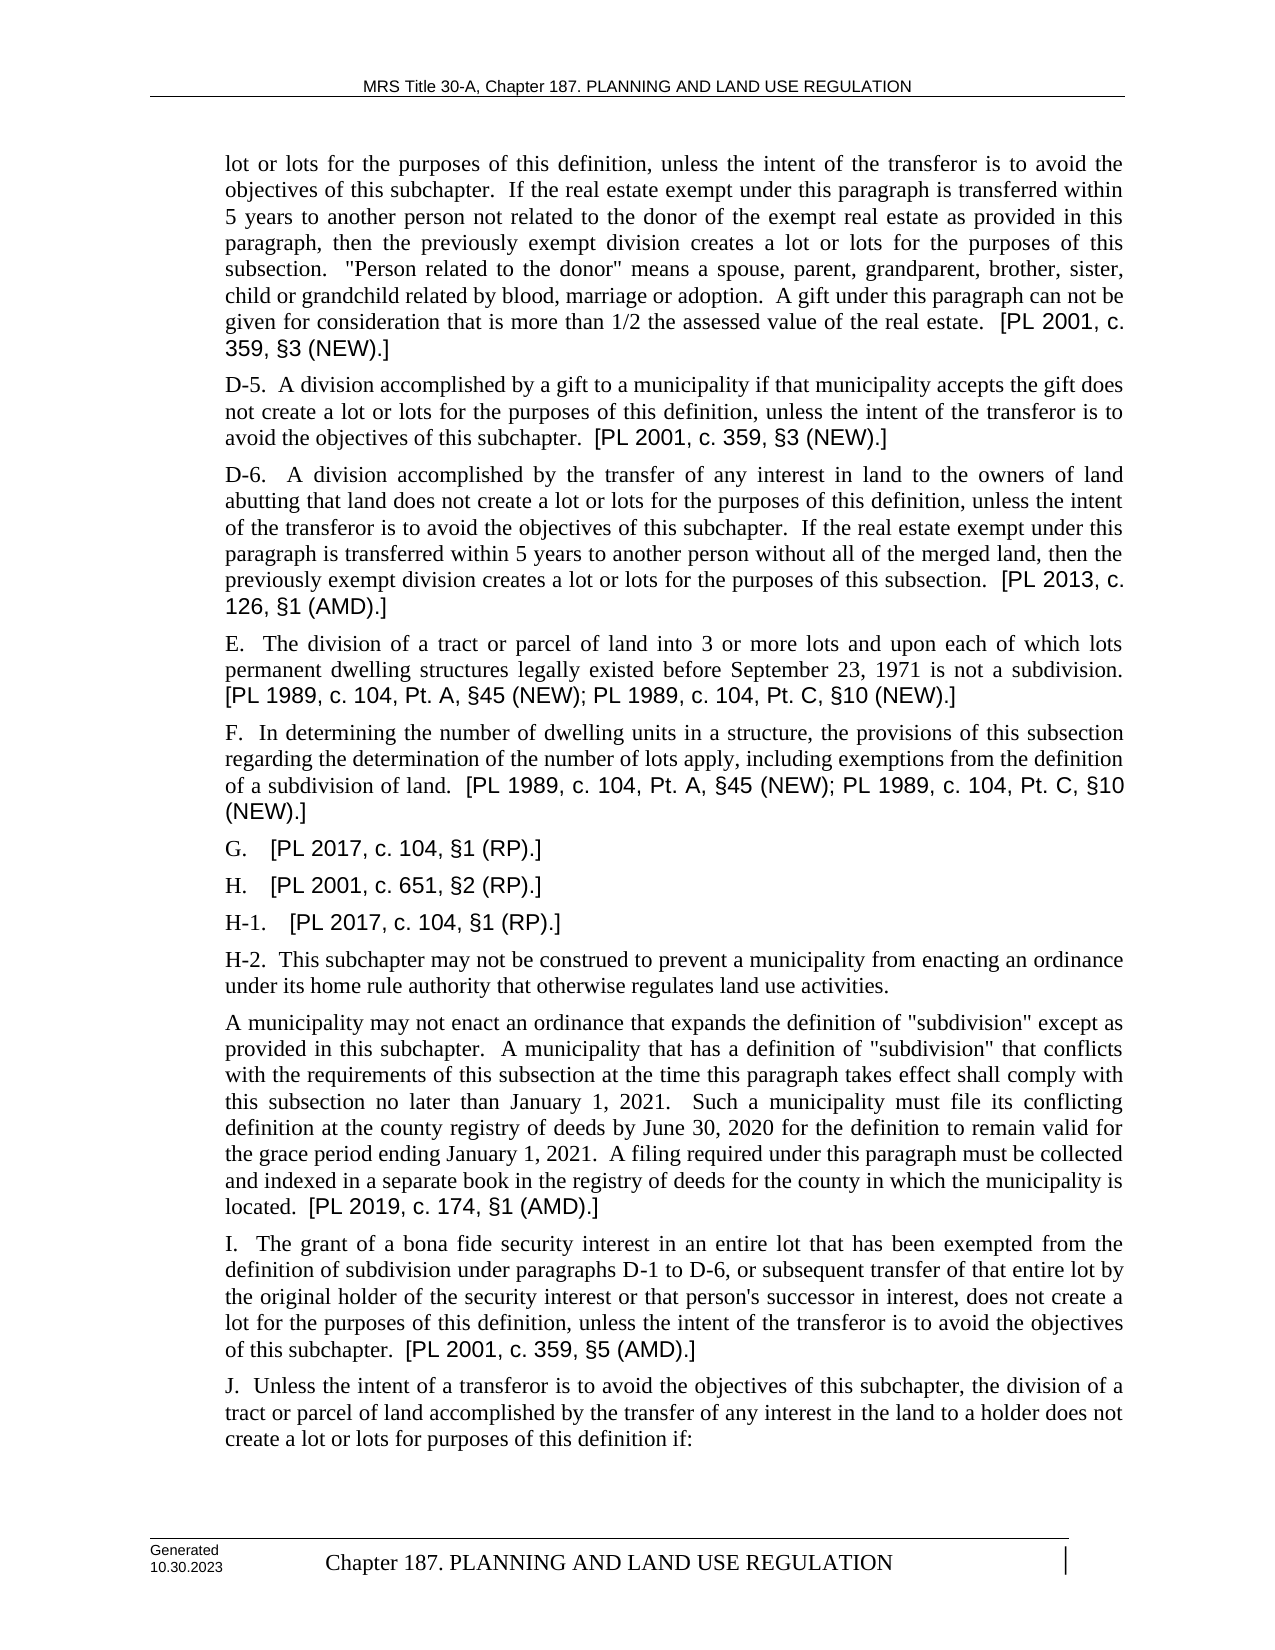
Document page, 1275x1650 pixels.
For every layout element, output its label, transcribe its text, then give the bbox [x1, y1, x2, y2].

text G. [PL 2017, c. 104, §1 (RP).] [225, 835, 1125, 861]
text H-2. This subchapter may not be construed to prevent a municipality from enacting an ordinance under its home rule authority that otherwise regulates land use activities. [225, 946, 1125, 998]
text A municipality may not enact an ordinance that expands the definition of "subdivision" except as provided in this subchapter. A municipality that has a definition of "subdivision" that conflicts with the requirements of this subsection at the time this paragraph takes effect shall comply with this subsection no later than January 1, 2021. Such a municipality must file its conflicting definition at the county registry of deeds by June 30, 2020 for the definition to remain valid for the grace period ending January 1, 2021. A filing required under this paragraph must be collected and indexed in a separate book in the registry of deeds for the county in which the municipality is located. [PL 2019, c. 174, §1 (AMD).] [225, 1009, 1125, 1220]
text J. Unless the intent of a transferor is to avoid the objectives of this subchapter, the division of a tract or parcel of land accomplished by the transfer of any interest in the land to a holder does not create a lot or lots for purposes of this definition if: [225, 1372, 1125, 1451]
text H-1. [PL 2017, c. 104, §1 (RP).] [225, 909, 1125, 935]
text F. In determining the number of dwelling units in a structure, the provisions of this subsection regarding the determination of the number of lots apply, including exemptions from the definition of a subdivision of land. [PL 1989, c. 104, Pt. A, §45 (NEW); PL 1989, c. 104, Pt. C, §10 (NEW).] [225, 719, 1125, 824]
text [225, 150, 1125, 361]
text E. The division of a tract or parcel of land into 3 or more lots and upon each of which lots permanent dwelling structures legally existed before September 23, 1971 is not a subdivision. [PL 1989, c. 104, Pt. A, §45 (NEW); PL 1989, c. 104, Pt. C, §10 (NEW).] [225, 629, 1125, 709]
text H. [PL 2001, c. 651, §2 (RP).] [225, 872, 1125, 898]
text D-5. A division accomplished by a gift to a municipality if that municipality accepts the gift does not create a lot or lots for the purposes of this definition, unless the intent of the transferor is to avoid the objectives of this subchapter. [PL 2001, c. 359, §3 (NEW).] [225, 371, 1125, 451]
text I. The grant of a bona fide security interest in an entire lot that has been exempted from the definition of subdivision under paragraphs D‑1 to D‑6, or subsequent transfer of that entire lot by the original holder of the security interest or that person's successor in interest, does not create a lot for the purposes of this definition, unless the intent of the transferor is to avoid the objectives of this subchapter. [PL 2001, c. 359, §5 (AMD).] [225, 1230, 1125, 1362]
text D-6. A division accomplished by the transfer of any interest in land to the owners of land abutting that land does not create a lot or lots for the purposes of this definition, unless the intent of the transferor is to avoid the objectives of this subchapter. If the real estate exempt under this paragraph is transferred within 5 years to another person without all of the merged land, then the previously exempt division creates a lot or lots for the purposes of this subsection. [PL 2013, c. 126, §1 (AMD).] [225, 461, 1125, 619]
